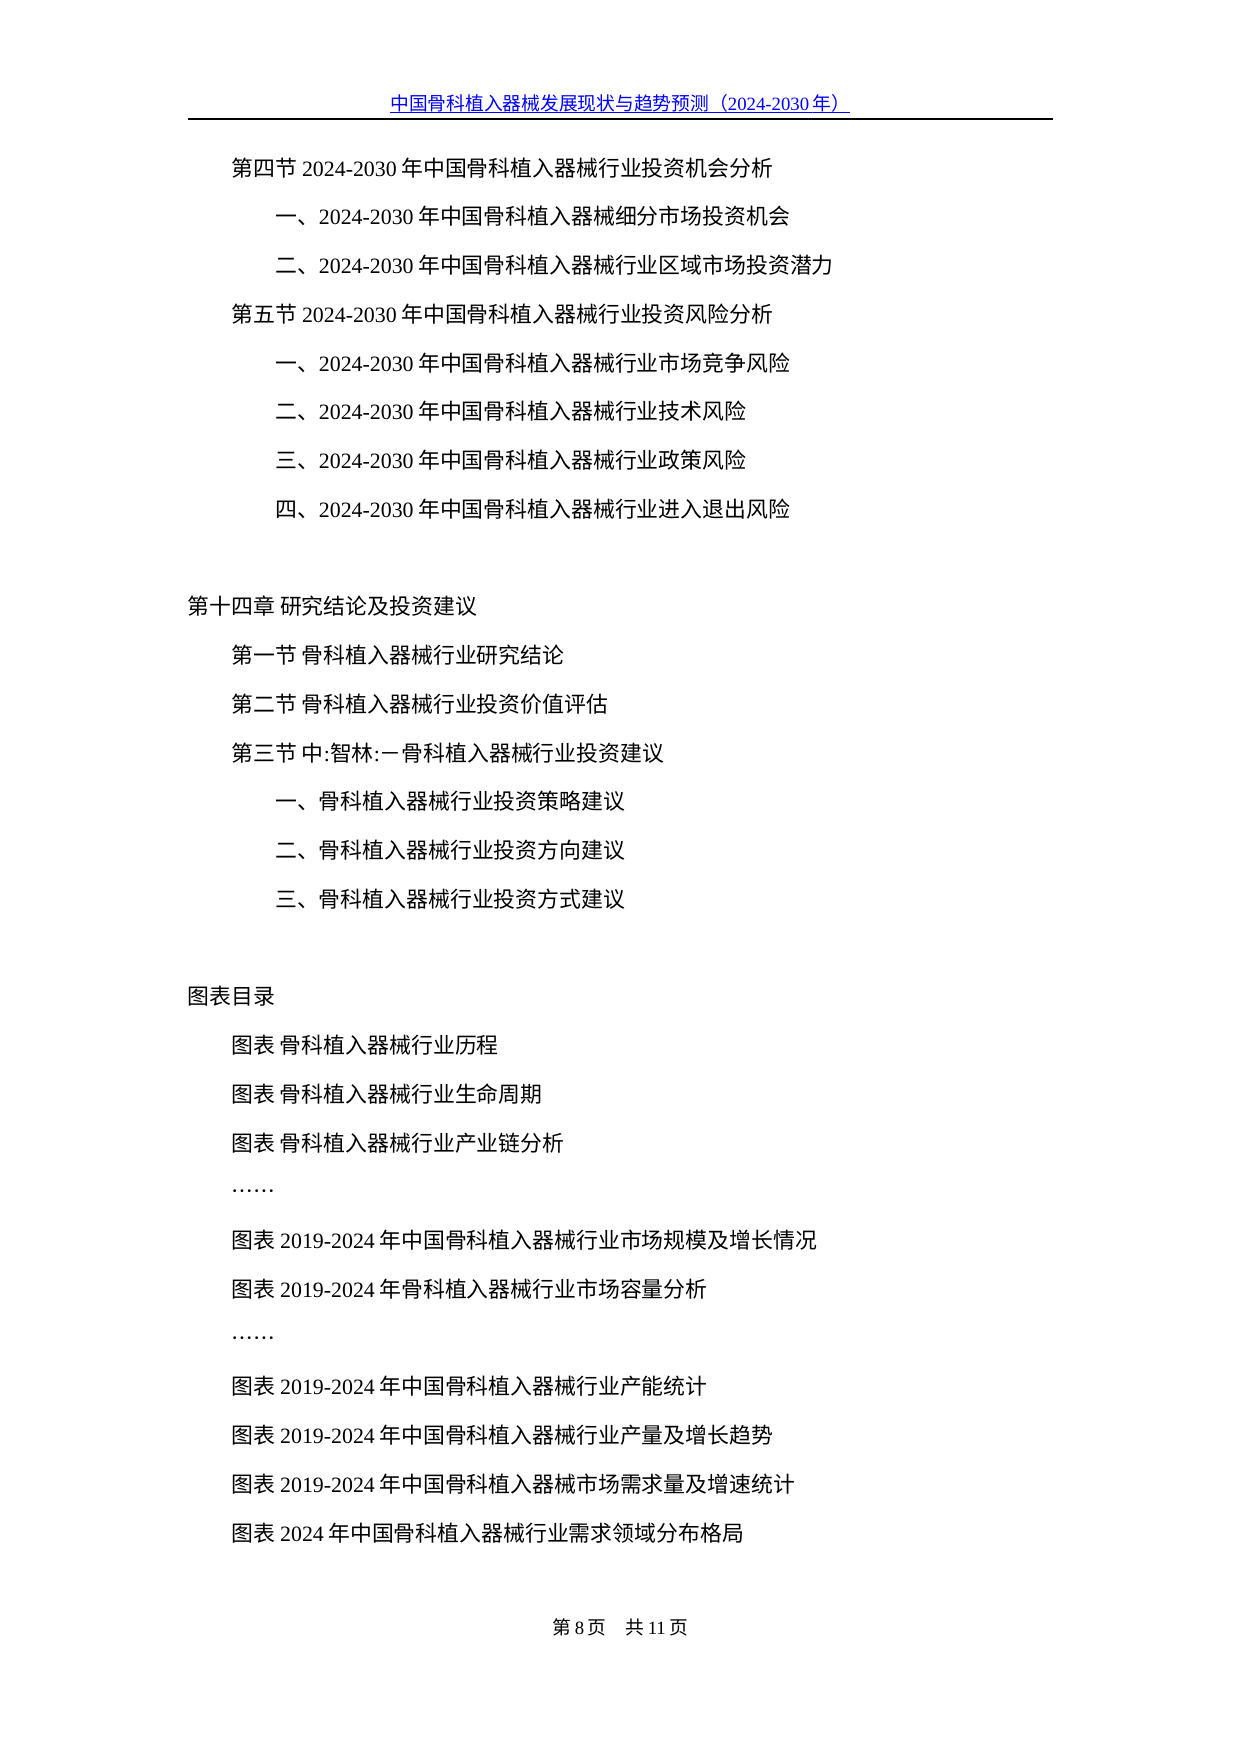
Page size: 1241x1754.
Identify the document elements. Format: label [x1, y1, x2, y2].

text [187, 150, 1053, 1548]
